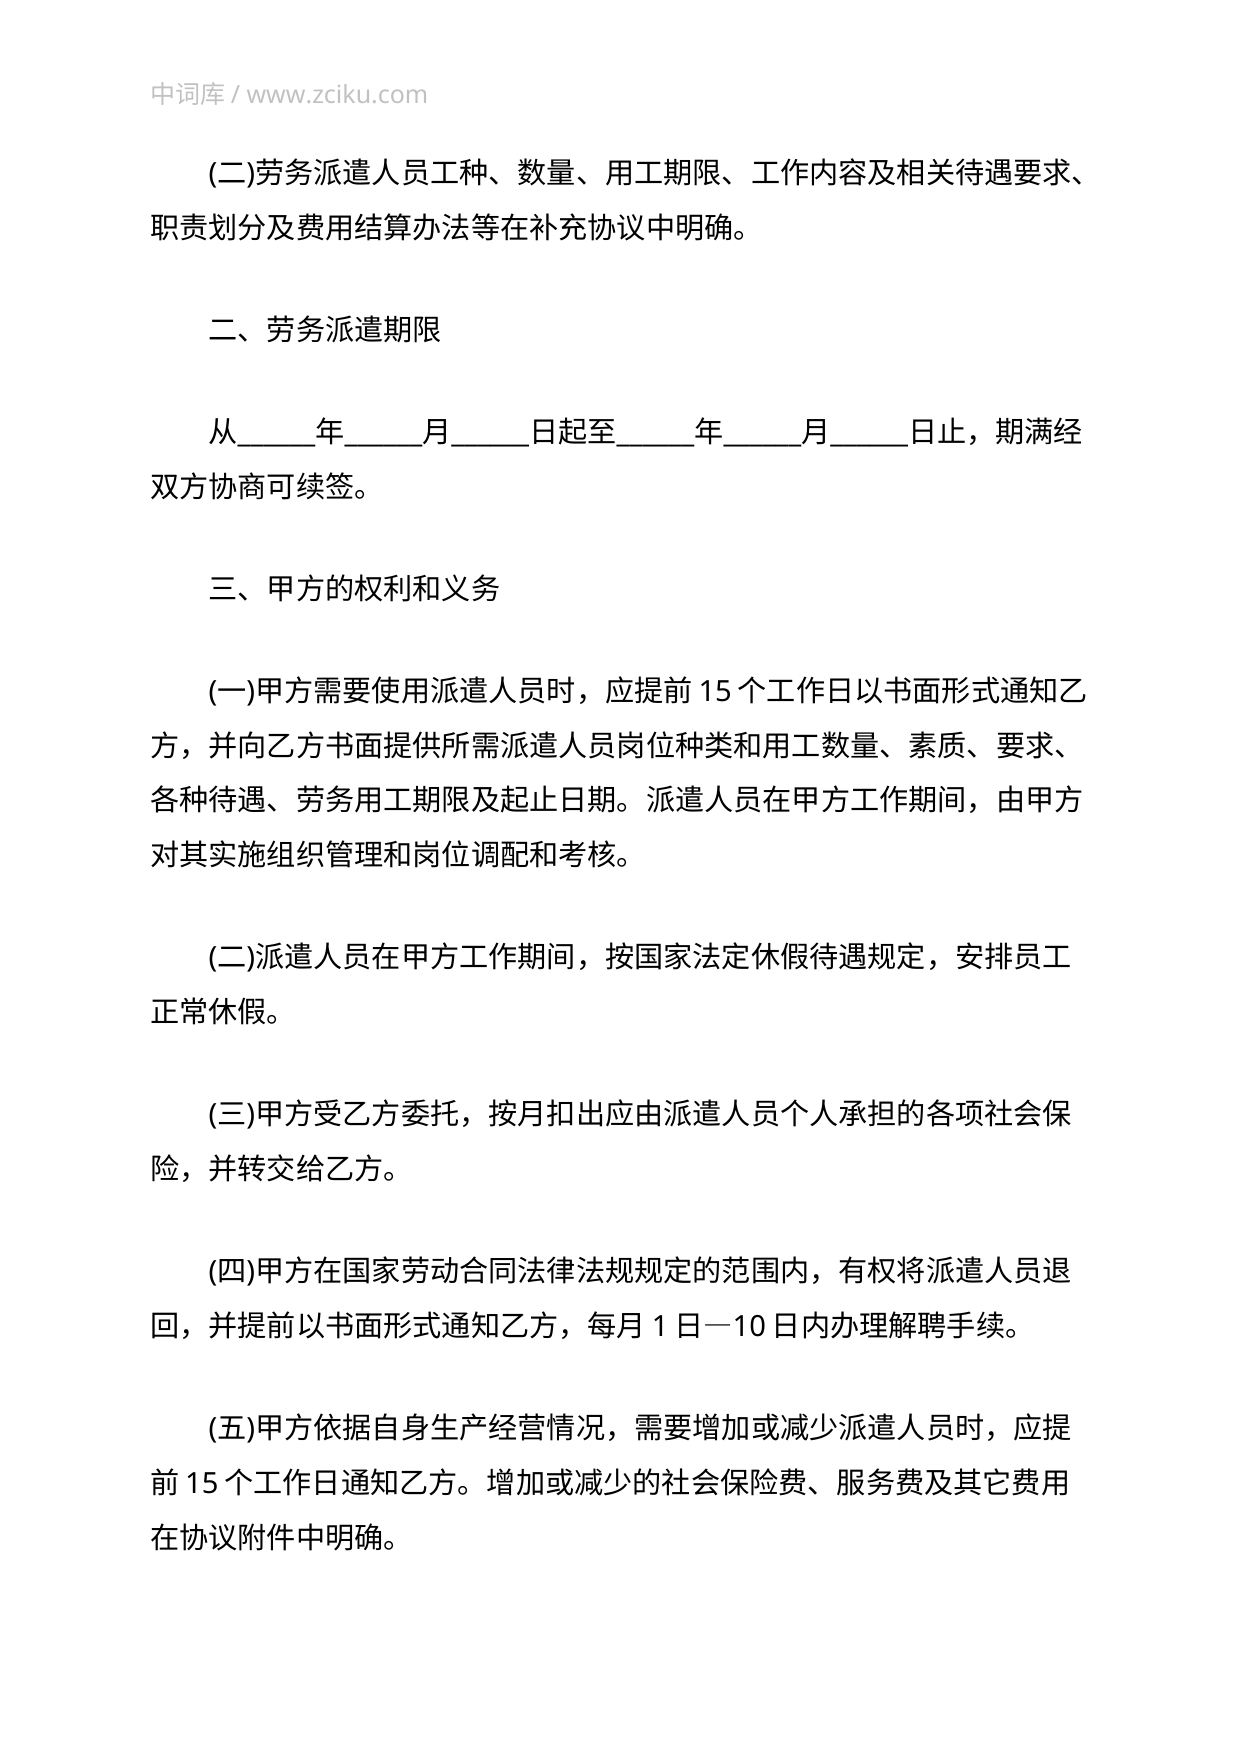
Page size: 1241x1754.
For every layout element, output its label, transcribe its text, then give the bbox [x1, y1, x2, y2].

text 二、劳务派遣期限 [150, 307, 1090, 349]
text (一)甲方需要使用派遣人员时，应提前15个工作日以书面形式通知乙方，并向乙方书面提供所需派遣人员岗位种类和用工数量、素质、要求、各种待遇、劳务用工期限及起止日期。派遣人员在甲方工作期间，由甲方对其实施组织管理和岗位调配和考核。 [150, 667, 1090, 874]
text (二)劳务派遣人员工种、数量、用工期限、工作内容及相关待遇要求、职责划分及费用结算办法等在补充协议中明确。 [150, 150, 1090, 247]
text 三、甲方的权利和义务 [150, 565, 1090, 608]
text (四)甲方在国家劳动合同法律法规规定的范围内，有权将派遣人员退回，并提前以书面形式通知乙方，每月1日—10日内办理解聘手续。 [150, 1247, 1090, 1344]
text (二)派遣人员在甲方工作期间，按国家法定休假待遇规定，安排员工正常休假。 [150, 934, 1090, 1031]
text (五)甲方依据自身生产经营情况，需要增加或减少派遣人员时，应提前15个工作日通知乙方。增加或减少的社会保险费、服务费及其它费用在协议附件中明确。 [150, 1404, 1090, 1556]
text 从______年______月______日起至______年______月______日止，期满经双方协商可续签。 [150, 408, 1090, 506]
text (三)甲方受乙方委托，按月扣出应由派遣人员个人承担的各项社会保险，并转交给乙方。 [150, 1090, 1090, 1188]
